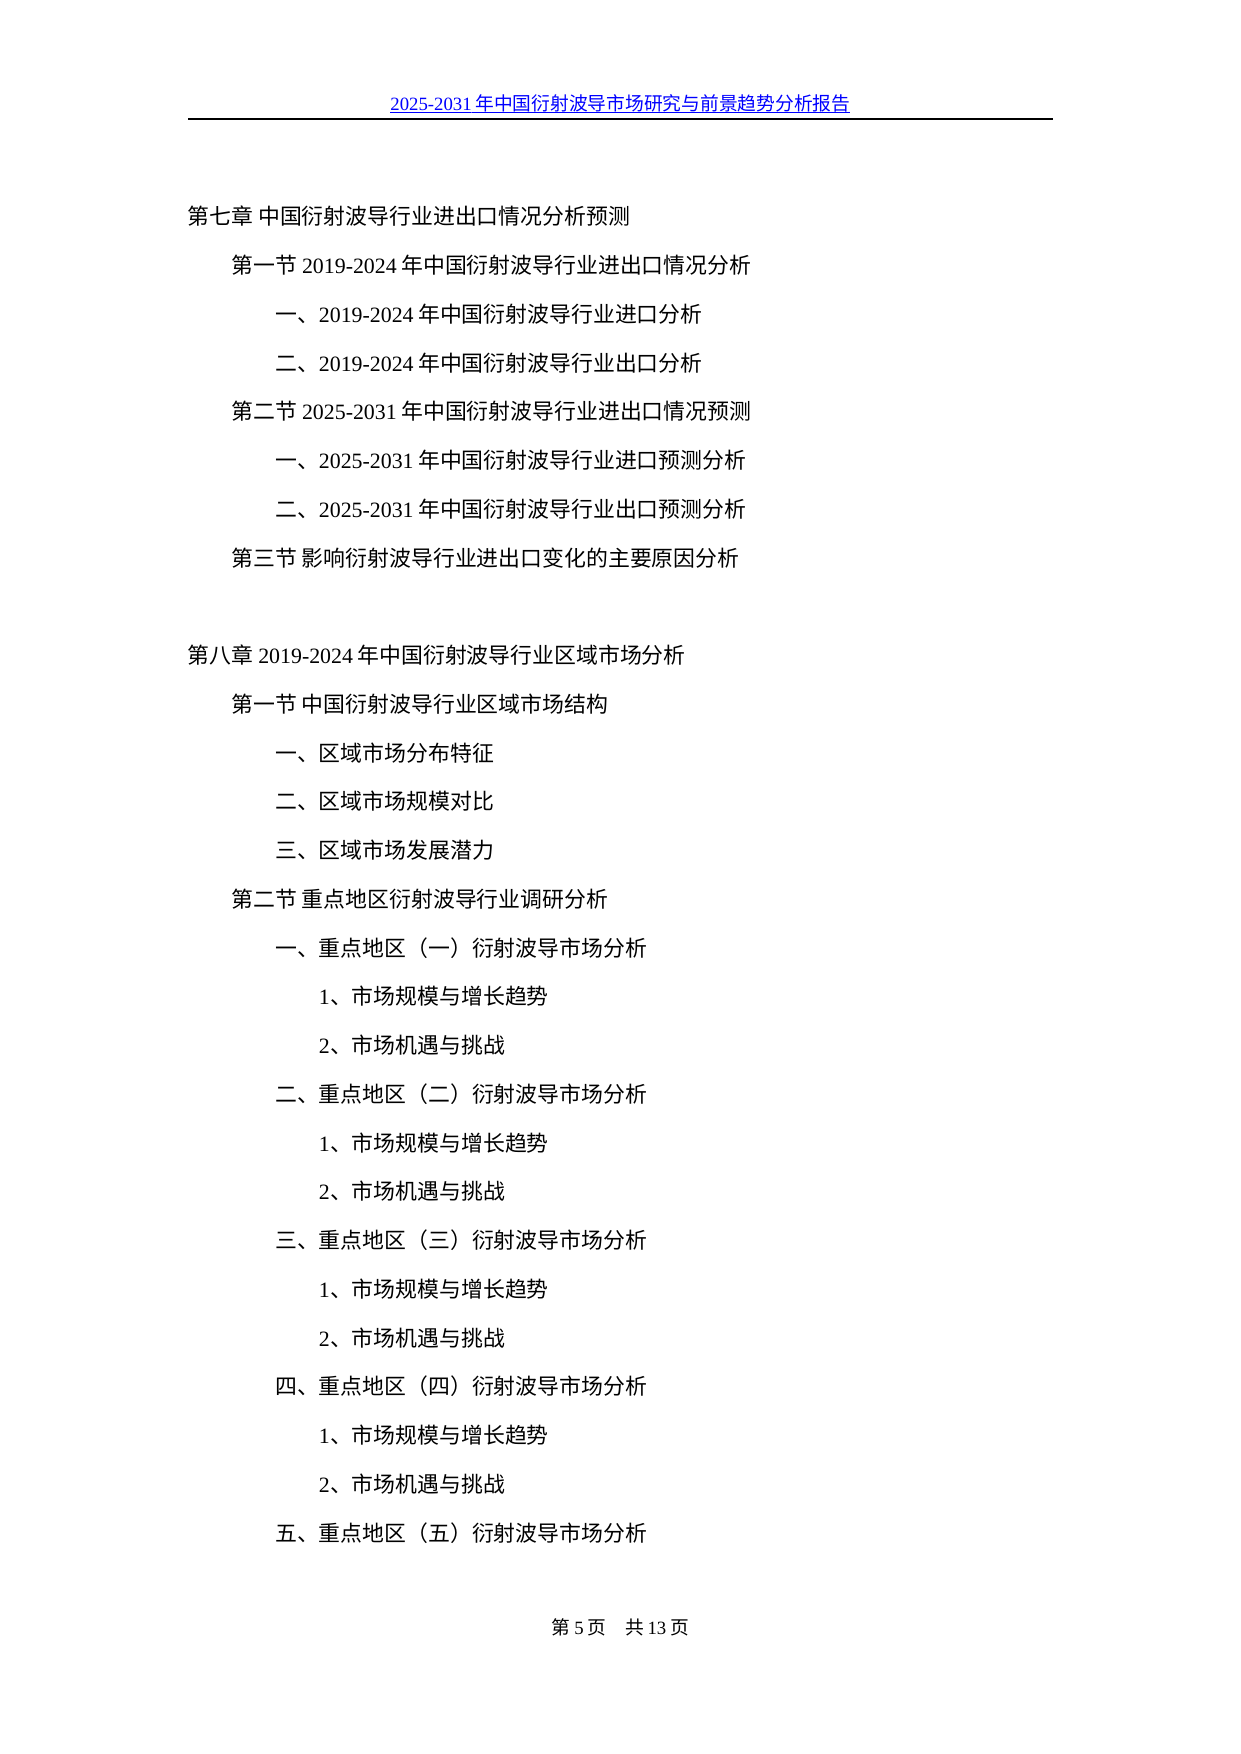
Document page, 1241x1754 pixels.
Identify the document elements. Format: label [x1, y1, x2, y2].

text [187, 150, 1053, 1548]
